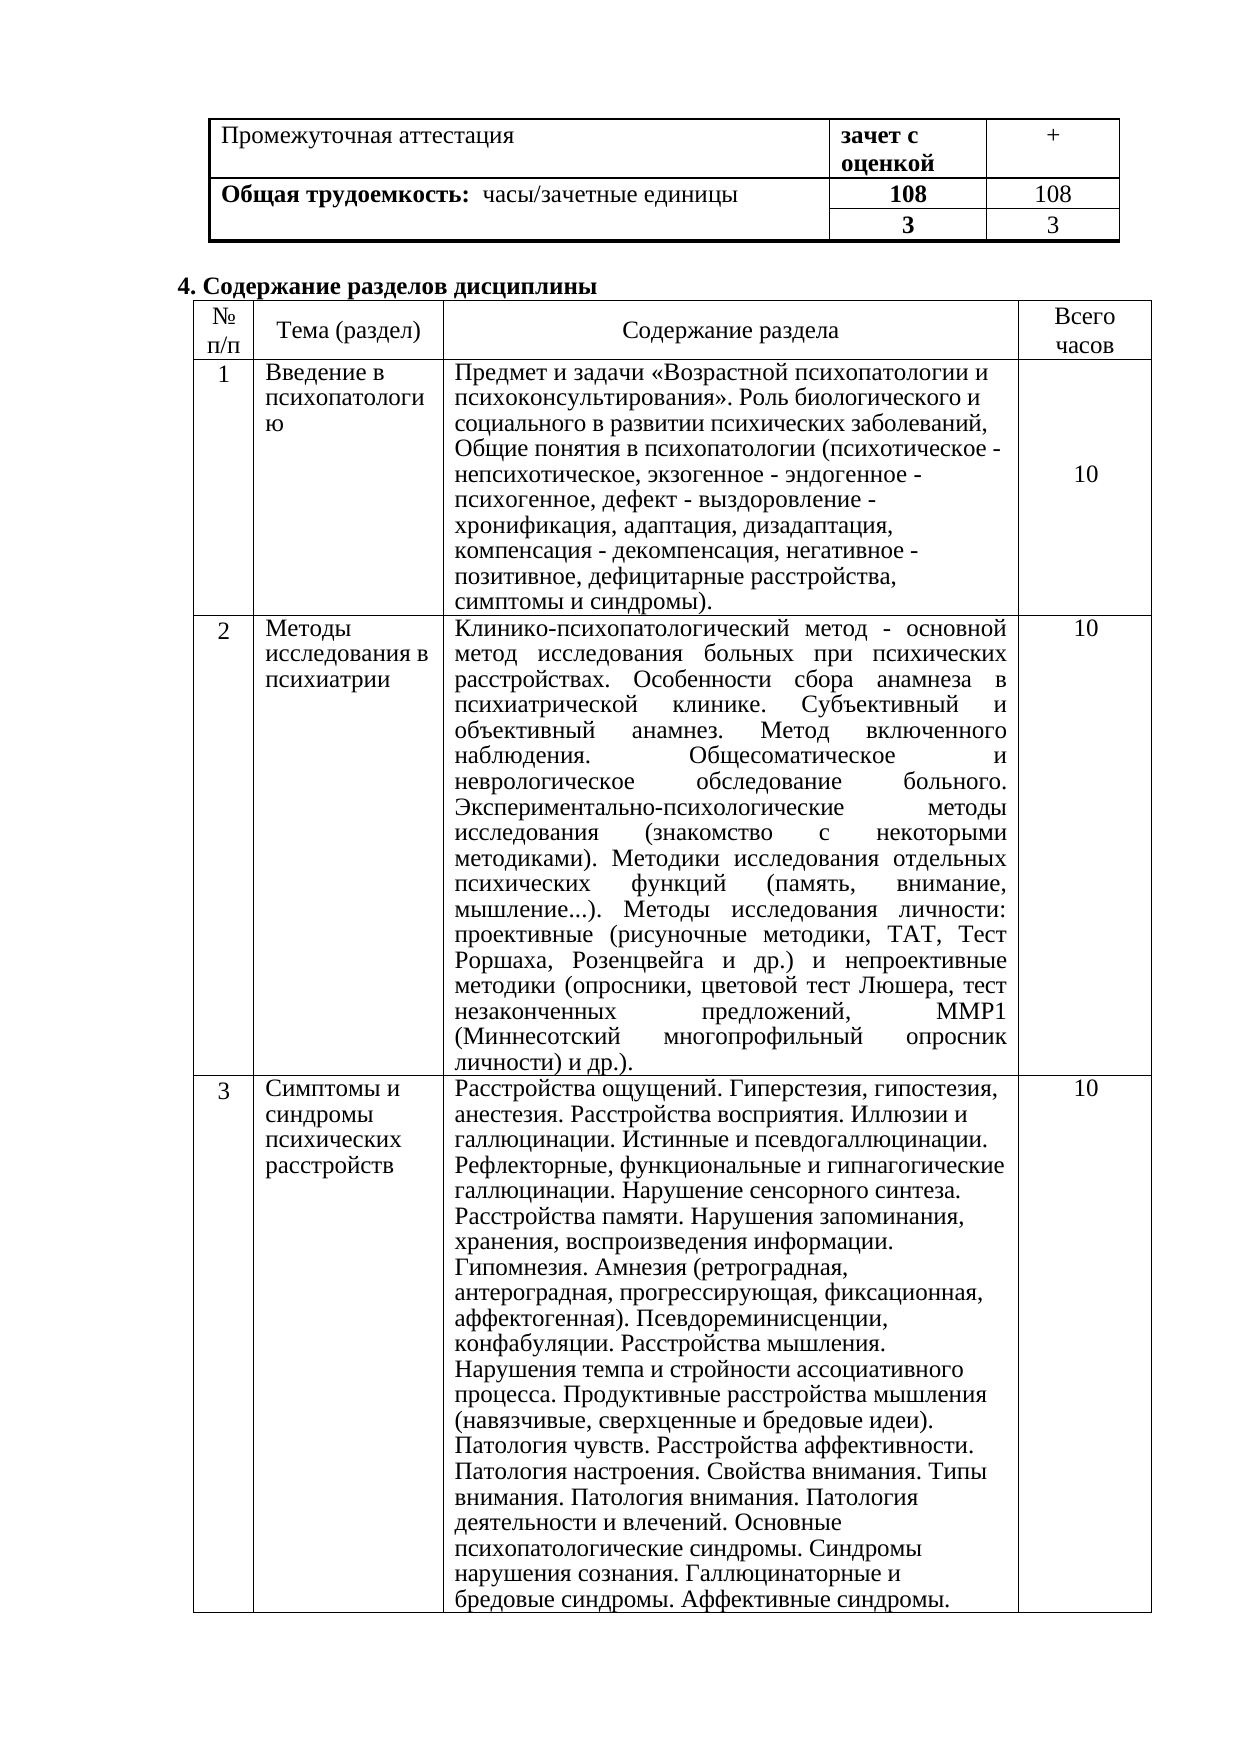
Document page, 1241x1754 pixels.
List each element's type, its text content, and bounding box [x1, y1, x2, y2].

table_cell Методы исследования в психиатрии [254, 616, 443, 1075]
table_cell Промежуточная аттестация [211, 120, 829, 177]
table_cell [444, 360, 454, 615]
table_cell Введение в психопатологию [254, 360, 443, 615]
table_cell 3 [830, 209, 986, 239]
table_cell 10 [1019, 360, 1151, 615]
table_header Тема (раздел) [254, 301, 443, 358]
table_cell 3 [194, 1076, 253, 1612]
table_cell + [987, 120, 1119, 177]
table_header Всего часов [1019, 301, 1151, 358]
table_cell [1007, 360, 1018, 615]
table_cell 10 [1019, 616, 1151, 1075]
table_cell 1 [194, 360, 253, 615]
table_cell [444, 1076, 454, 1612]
table_cell 10 [1019, 1076, 1151, 1612]
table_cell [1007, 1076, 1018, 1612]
table_cell Общая трудоемкость: часы/зачетные единицы [211, 179, 829, 239]
table_cell 108 [830, 179, 986, 207]
table_header № п/п [194, 301, 253, 358]
table_cell 3 [987, 209, 1119, 239]
table_cell 108 [987, 179, 1119, 207]
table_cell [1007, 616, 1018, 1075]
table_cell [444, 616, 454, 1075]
table_cell 2 [194, 616, 253, 1075]
table_header Содержание раздела [444, 301, 1018, 358]
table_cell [254, 1076, 443, 1612]
text 4. Содержание разделов дисциплины [177, 271, 1152, 300]
table_cell зачет с оценкой [830, 120, 986, 177]
